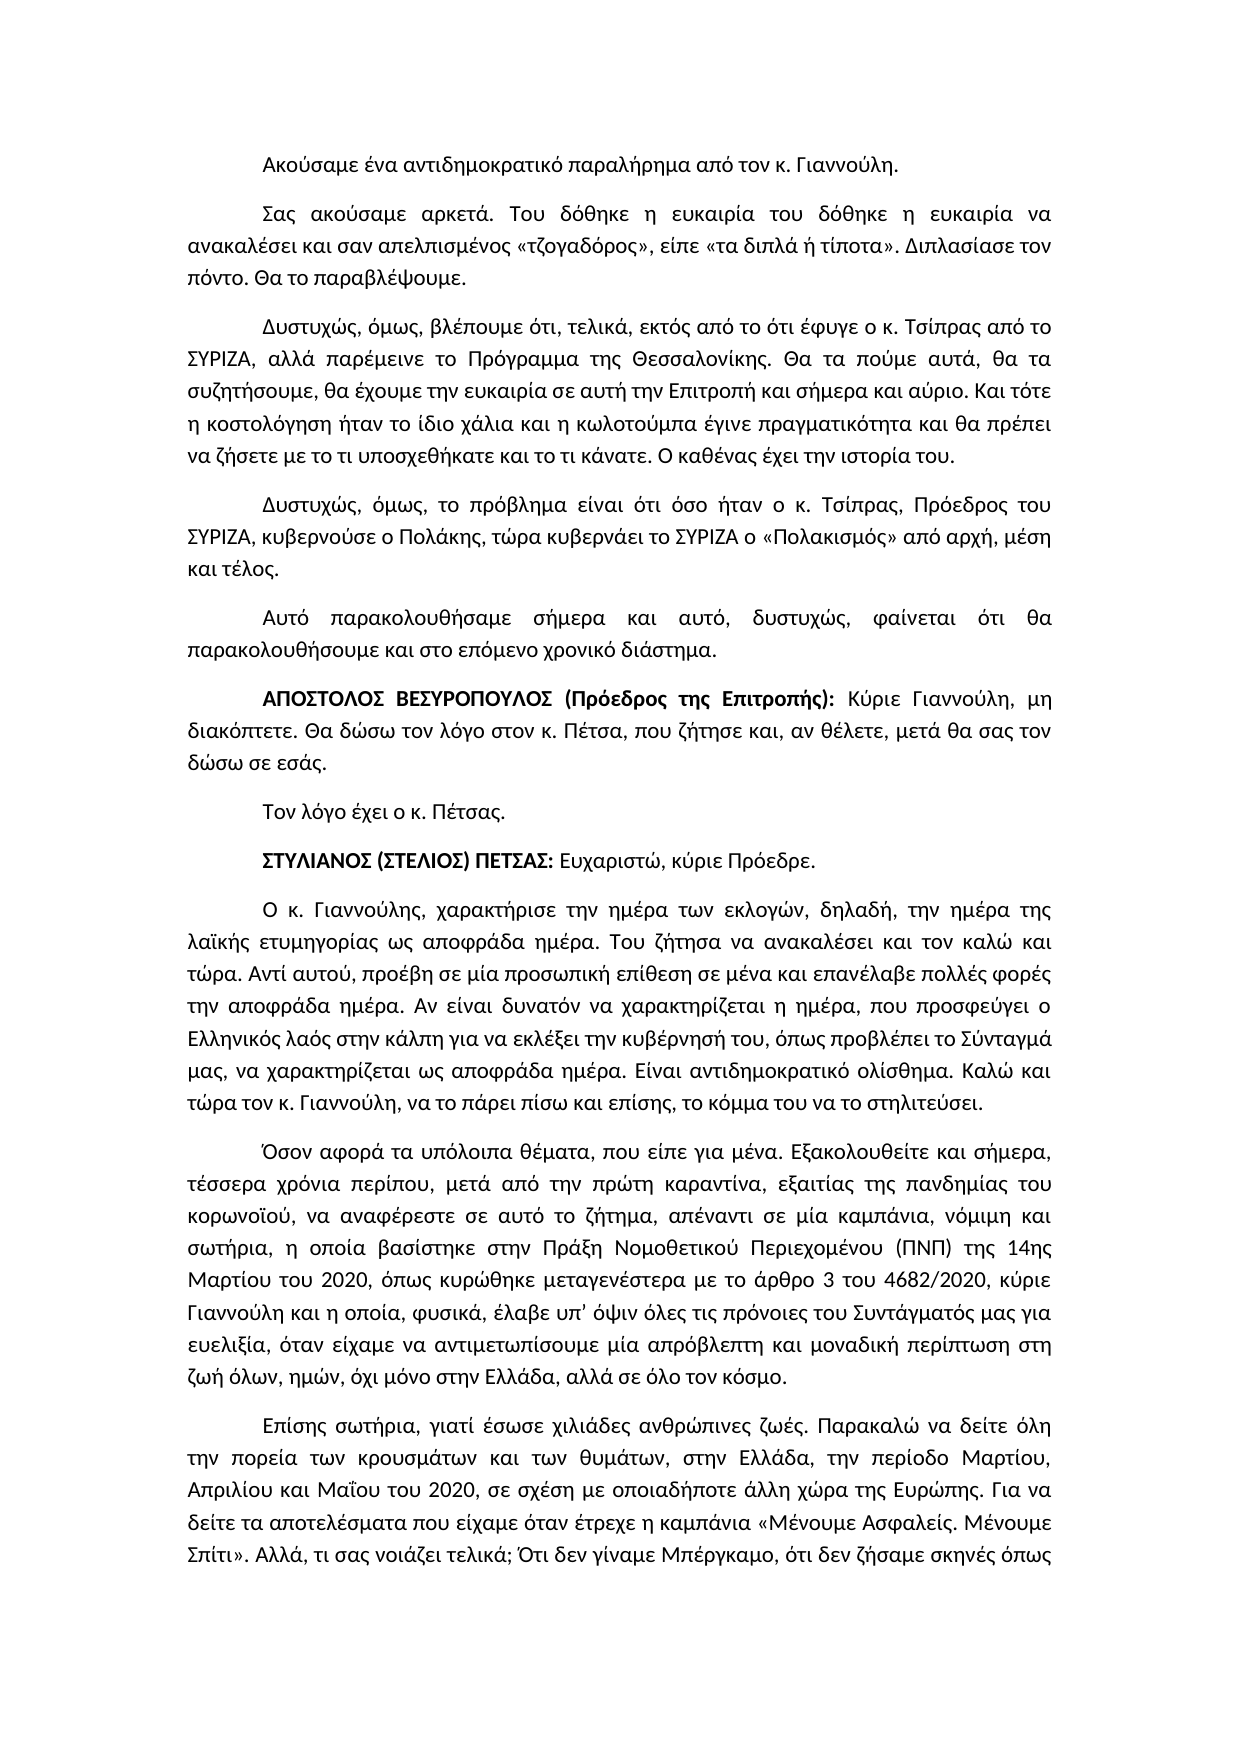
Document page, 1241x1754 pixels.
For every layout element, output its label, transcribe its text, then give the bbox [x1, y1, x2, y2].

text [187, 1411, 1053, 1568]
text Ο κ. Γιαννούλης, χαρακτήρισε την ημέρα των εκλογών, δηλαδή, την ημέρα της λαϊκής ετυμηγορίας ως αποφράδα ημέρα. Του ζήτησα να ανακαλέσει και τον καλώ και τώρα. Αντί αυτού, προέβη σε μία προσωπική επίθεση σε μένα και επανέλαβε πολλές φορές την αποφράδα ημέρα. Αν είναι δυνατόν να χαρακτηρίζεται η ημέρα, που προσφεύγει ο Ελληνικός λαός στην κάλπη για να εκλέξει την κυβέρνησή του, όπως προβλέπει το Σύνταγμά μας, να χαρακτηρίζεται ως αποφράδα ημέρα. Είναι αντιδημοκρατικό ολίσθημα. Καλώ και τώρα τον κ. Γιαννούλη, να το πάρει πίσω και επίσης, το κόμμα του να το στηλιτεύσει. [187, 895, 1053, 1116]
text Όσον αφορά τα υπόλοιπα θέματα, που είπε για μένα. Εξακολουθείτε και σήμερα, τέσσερα χρόνια περίπου, μετά από την πρώτη καραντίνα, εξαιτίας της πανδημίας του κορωνοϊού, να αναφέρεστε σε αυτό το ζήτημα, απέναντι σε μία καμπάνια, νόμιμη και σωτήρια, η οποία βασίστηκε στην Πράξη Νομοθετικού Περιεχομένου (ΠΝΠ) της 14ης Μαρτίου του 2020, όπως κυρώθηκε μεταγενέστερα με το άρθρο 3 του 4682/2020, κύριε Γιαννούλη και η οποία, φυσικά, έλαβε υπ’ όψιν όλες τις πρόνοιες του Συντάγματός μας για ευελιξία, όταν είχαμε να αντιμετωπίσουμε μία απρόβλεπτη και μοναδική περίπτωση στη ζωή όλων, ημών, όχι μόνο στην Ελλάδα, αλλά σε όλο τον κόσμο. [187, 1137, 1053, 1390]
text Δυστυχώς, όμως, βλέπουμε ότι, τελικά, εκτός από το ότι έφυγε ο κ. Τσίπρας από το ΣΥΡΙΖΑ, αλλά παρέμεινε το Πρόγραμμα της Θεσσαλονίκης. Θα τα πούμε αυτά, θα τα συζητήσουμε, θα έχουμε την ευκαιρία σε αυτή την Επιτροπή και σήμερα και αύριο. Και τότε η κοστολόγηση ήταν το ίδιο χάλια και η κωλοτούμπα έγινε πραγματικότητα και θα πρέπει να ζήσετε με το τι υποσχεθήκατε και το τι κάνατε. Ο καθένας έχει την ιστορία του. [187, 312, 1053, 469]
text Δυστυχώς, όμως, το πρόβλημα είναι ότι όσο ήταν ο κ. Τσίπρας, Πρόεδρος του ΣΥΡΙΖΑ, κυβερνούσε ο Πολάκης, τώρα κυβερνάει το ΣΥΡΙΖΑ ο «Πολακισμός» από αρχή, μέση και τέλος. [187, 490, 1053, 582]
text ΣΤΥΛΙΑΝΟΣ (ΣΤΕΛΙΟΣ) ΠΕΤΣΑΣ: Ευχαριστώ, κύριε Πρόεδρε. [187, 846, 1053, 874]
text ΑΠΟΣΤΟΛΟΣ ΒΕΣΥΡΟΠΟΥΛΟΣ (Πρόεδρος της Επιτροπής): Κύριε Γιαννούλη, μη διακόπτετε. Θα δώσω τον λόγο στον κ. Πέτσα, που ζήτησε και, αν θέλετε, μετά θα σας τον δώσω σε εσάς. [187, 684, 1053, 776]
text Ακούσαμε ένα αντιδημοκρατικό παραλήρημα από τον κ. Γιαννούλη. [187, 150, 1053, 178]
text Αυτό παρακολουθήσαμε σήμερα και αυτό, δυστυχώς, φαίνεται ότι θα παρακολουθήσουμε και στο επόμενο χρονικό διάστημα. [187, 603, 1053, 663]
text Τον λόγο έχει ο κ. Πέτσας. [187, 797, 1053, 825]
text Σας ακούσαμε αρκετά. Του δόθηκε η ευκαιρία του δόθηκε η ευκαιρία να ανακαλέσει και σαν απελπισμένος «τζογαδόρος», είπε «τα διπλά ή τίποτα». Διπλασίασε τον πόντο. Θα το παραβλέψουμε. [187, 199, 1053, 291]
